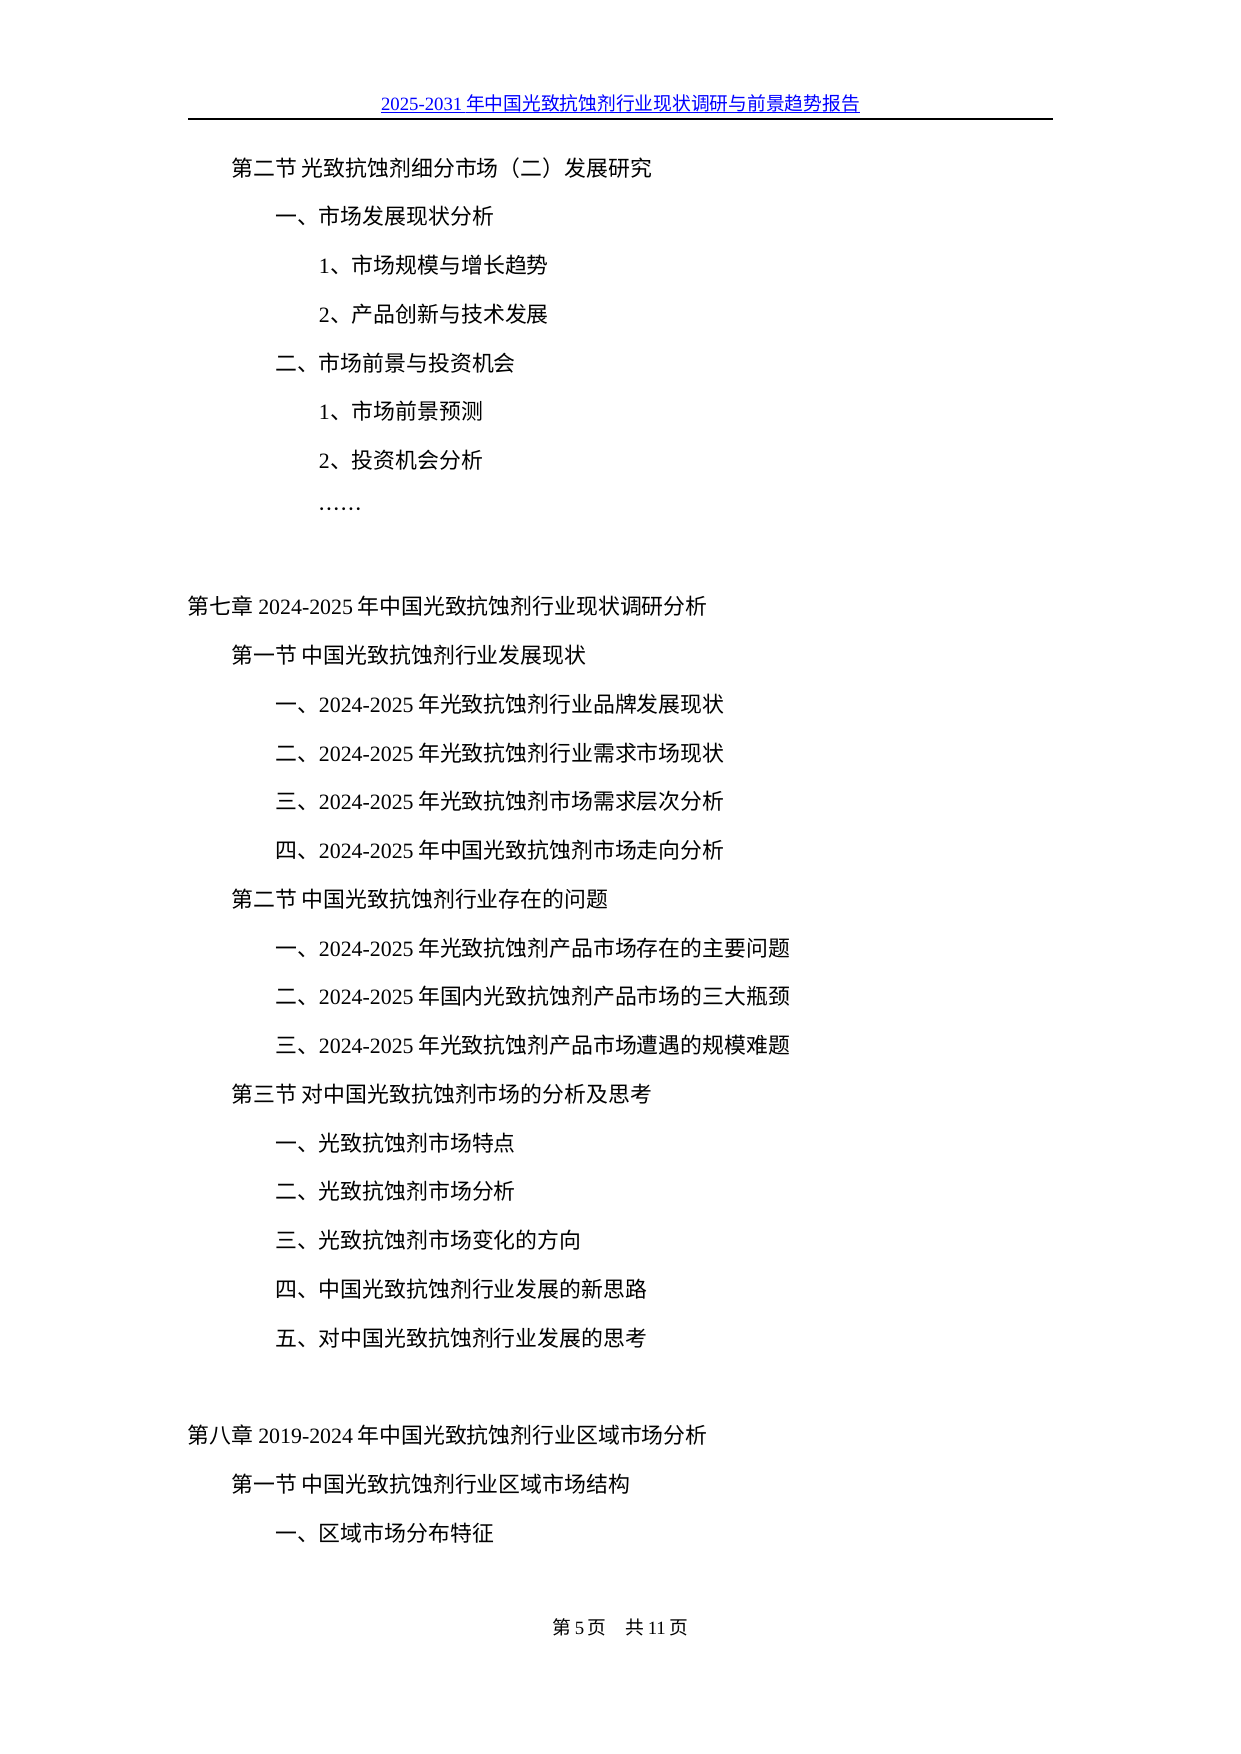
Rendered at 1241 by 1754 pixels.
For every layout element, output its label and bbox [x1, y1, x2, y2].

text [187, 150, 1053, 1548]
